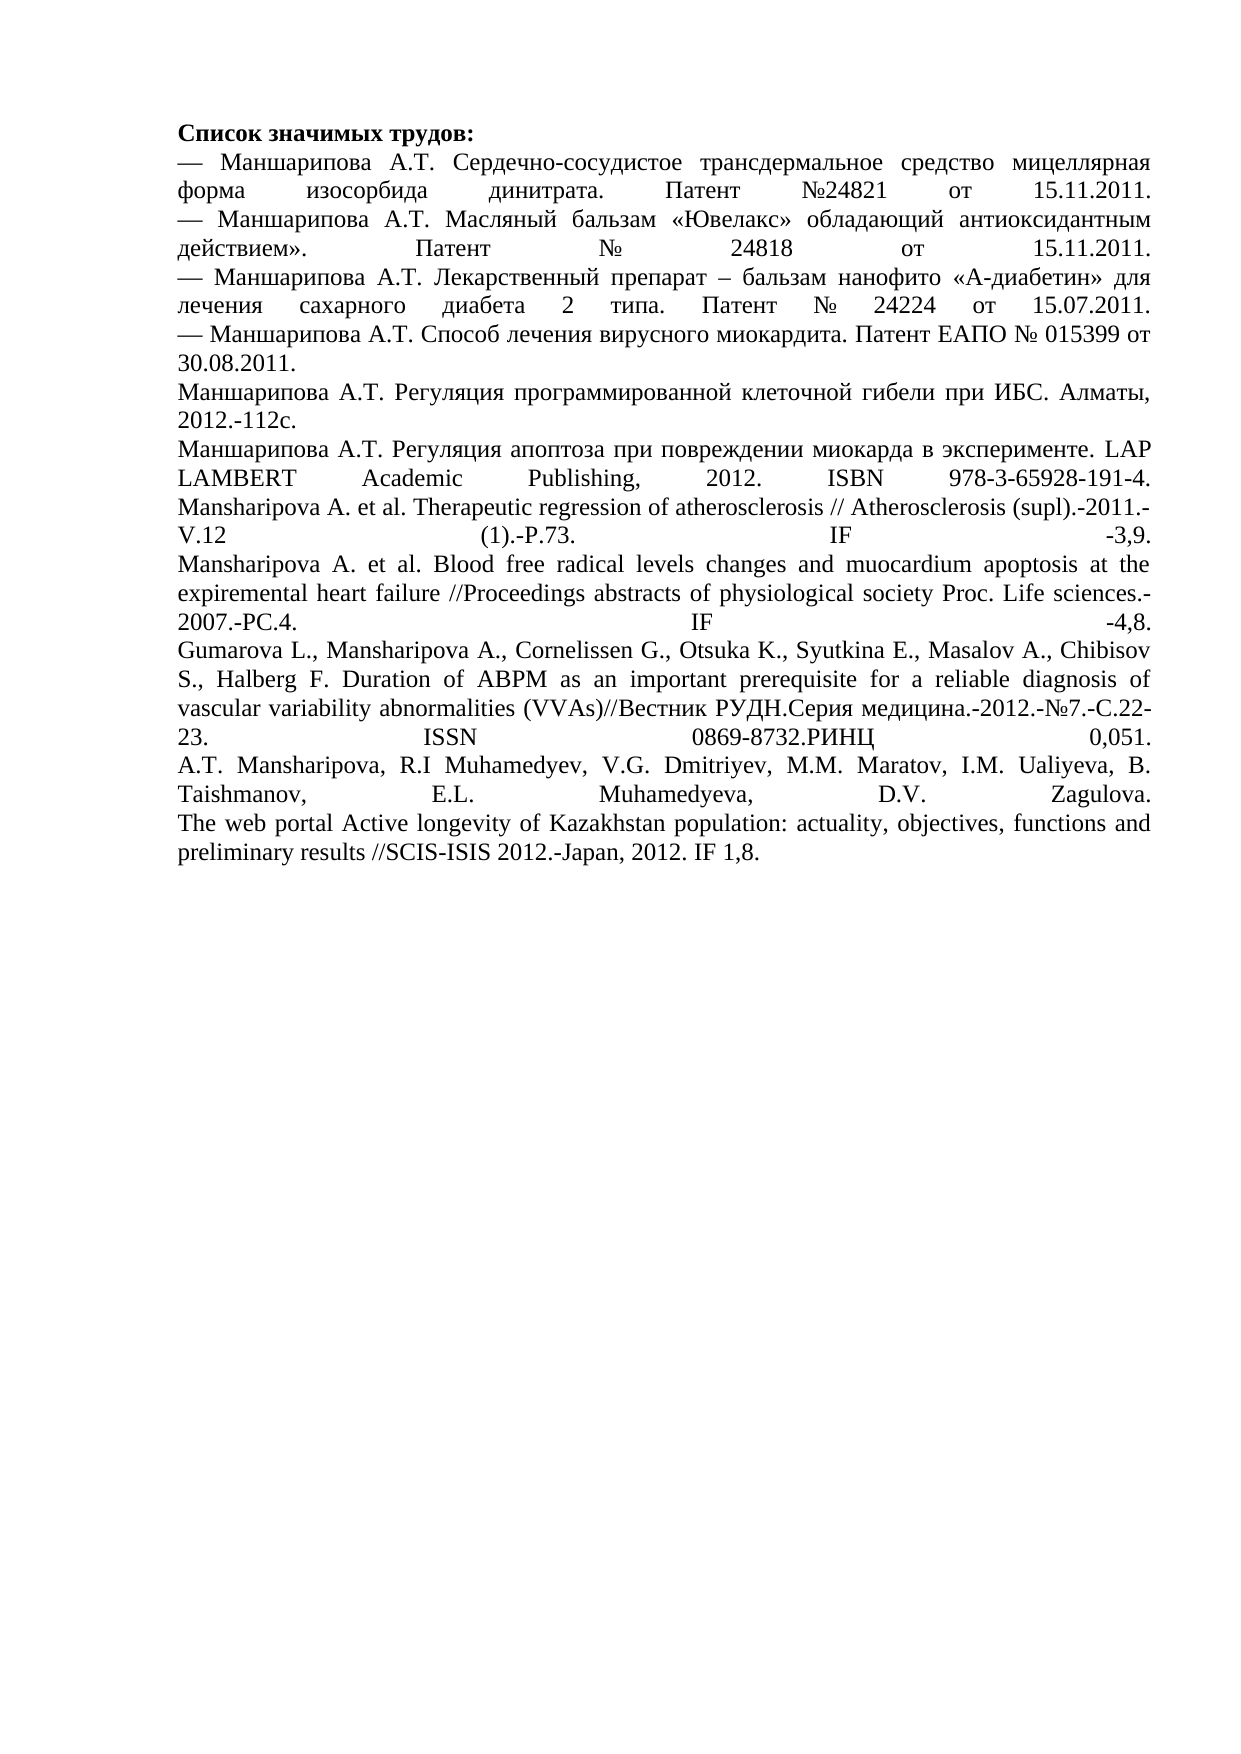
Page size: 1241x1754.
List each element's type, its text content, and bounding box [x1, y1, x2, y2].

text Список значимых трудов: [177, 118, 1152, 147]
text — Маншарипова А.Т. Сердечно-сосудистое трансдермальное средство мицеллярная форма изосорбида динитрата. Патент №24821 от 15.11.2011. — Маншарипова А.Т. Масляный бальзам «Ювелакс» обладающий антиоксидантным действием». Патент № 24818 от 15.11.2011. — Маншарипова А.Т. Лекарственный препарат – бальзам нанофито «А-диабетин» для лечения сахарного диабета 2 типа. Патент № 24224 от 15.07.2011. — Маншарипова А.Т. Способ лечения вирусного миокардита. Патент ЕАПО № 015399 от 30.08.2011. Маншарипова А.Т. Регуляция программированной клеточной гибели при ИБС. Алматы, 2012.-112с. Маншарипова А.Т. Регуляция апоптоза при повреждении миокарда в эксперименте. LAP LAMBERT Academic Publishing, 2012. ISBN 978-3-65928-191-4. Mansharipova A. et al. Therapeutic regression of atherosclerosis // Atherosclerosis (supl).-2011.-V.12 (1).-Р.73. IF -3,9. Mansharipova A. et al. Blood free radical levels changes and muocardium apoptosis at the expiremental heart failure //Proceedings abstracts of physiological society Proc. Life sciences.-2007.-РC.4. IF -4,8. Gumarova L., Mansharipova A., Cornelissen G., Otsuka K., Syutkina E., Masalov A., Chibisov S., Halberg F. Duration of ABPM as an important prerequisite for a reliable diagnosis of vascular variability abnormalities (VVAs)//Вестник РУДН.Серия медицина.-2012.-№7.-С.22-23. ISSN 0869-8732.РИНЦ 0,051. A.T. Mansharipova, R.I Muhamedyev, V.G. Dmitriyev, M.M. Maratov, I.M. Ualiyeva, B. Taishmanov, E.L. Muhamedyeva, D.V. Zagulova. The web portal Active longevity of Kazakhstan population: actuality, objectives, functions and preliminary results //SCIS-ISIS 2012.-Japan, 2012. IF 1,8. [177, 147, 1152, 866]
